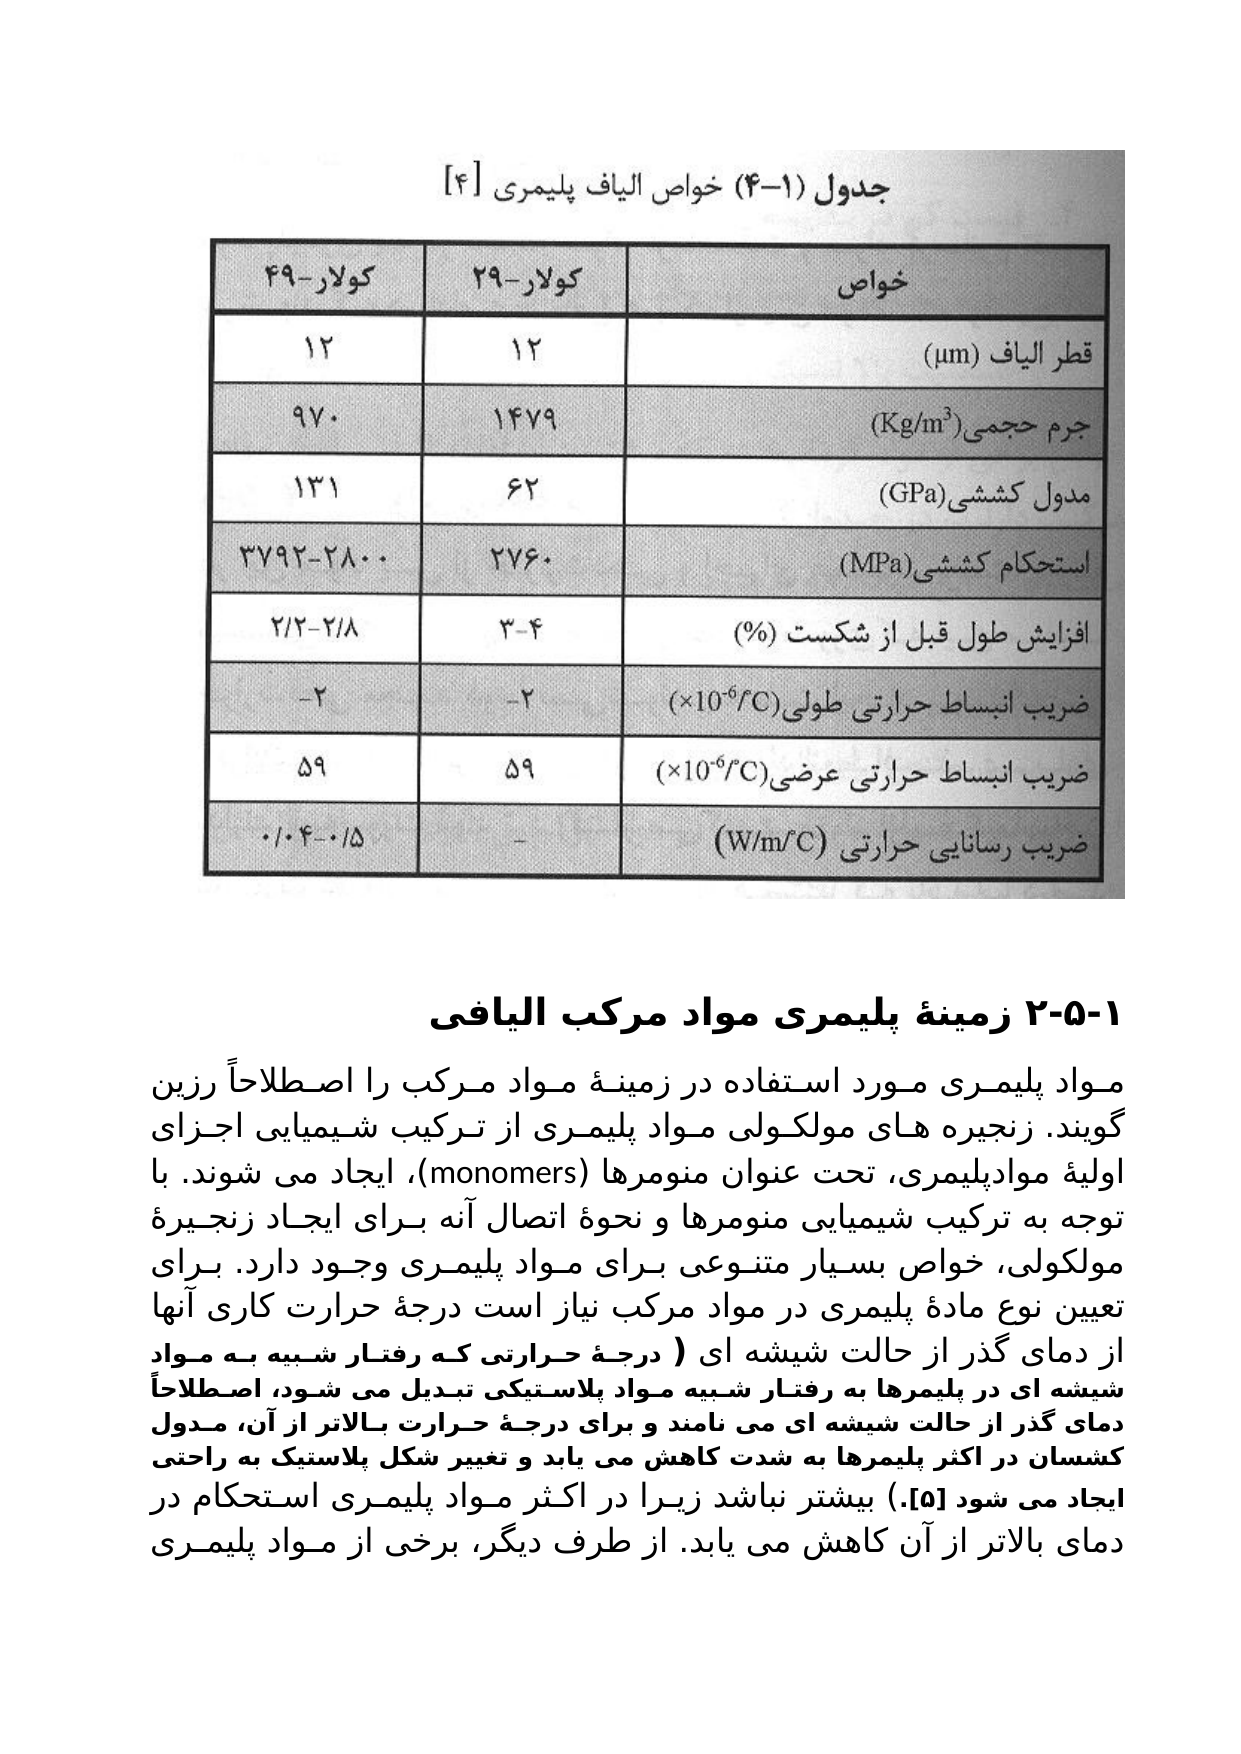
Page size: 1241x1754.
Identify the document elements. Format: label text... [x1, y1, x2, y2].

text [150, 1062, 1125, 1560]
text ۲-۵-۱ زمینۀ پلیمری مواد مرکب الیافی [150, 991, 1125, 1035]
picture [185, 150, 1125, 899]
